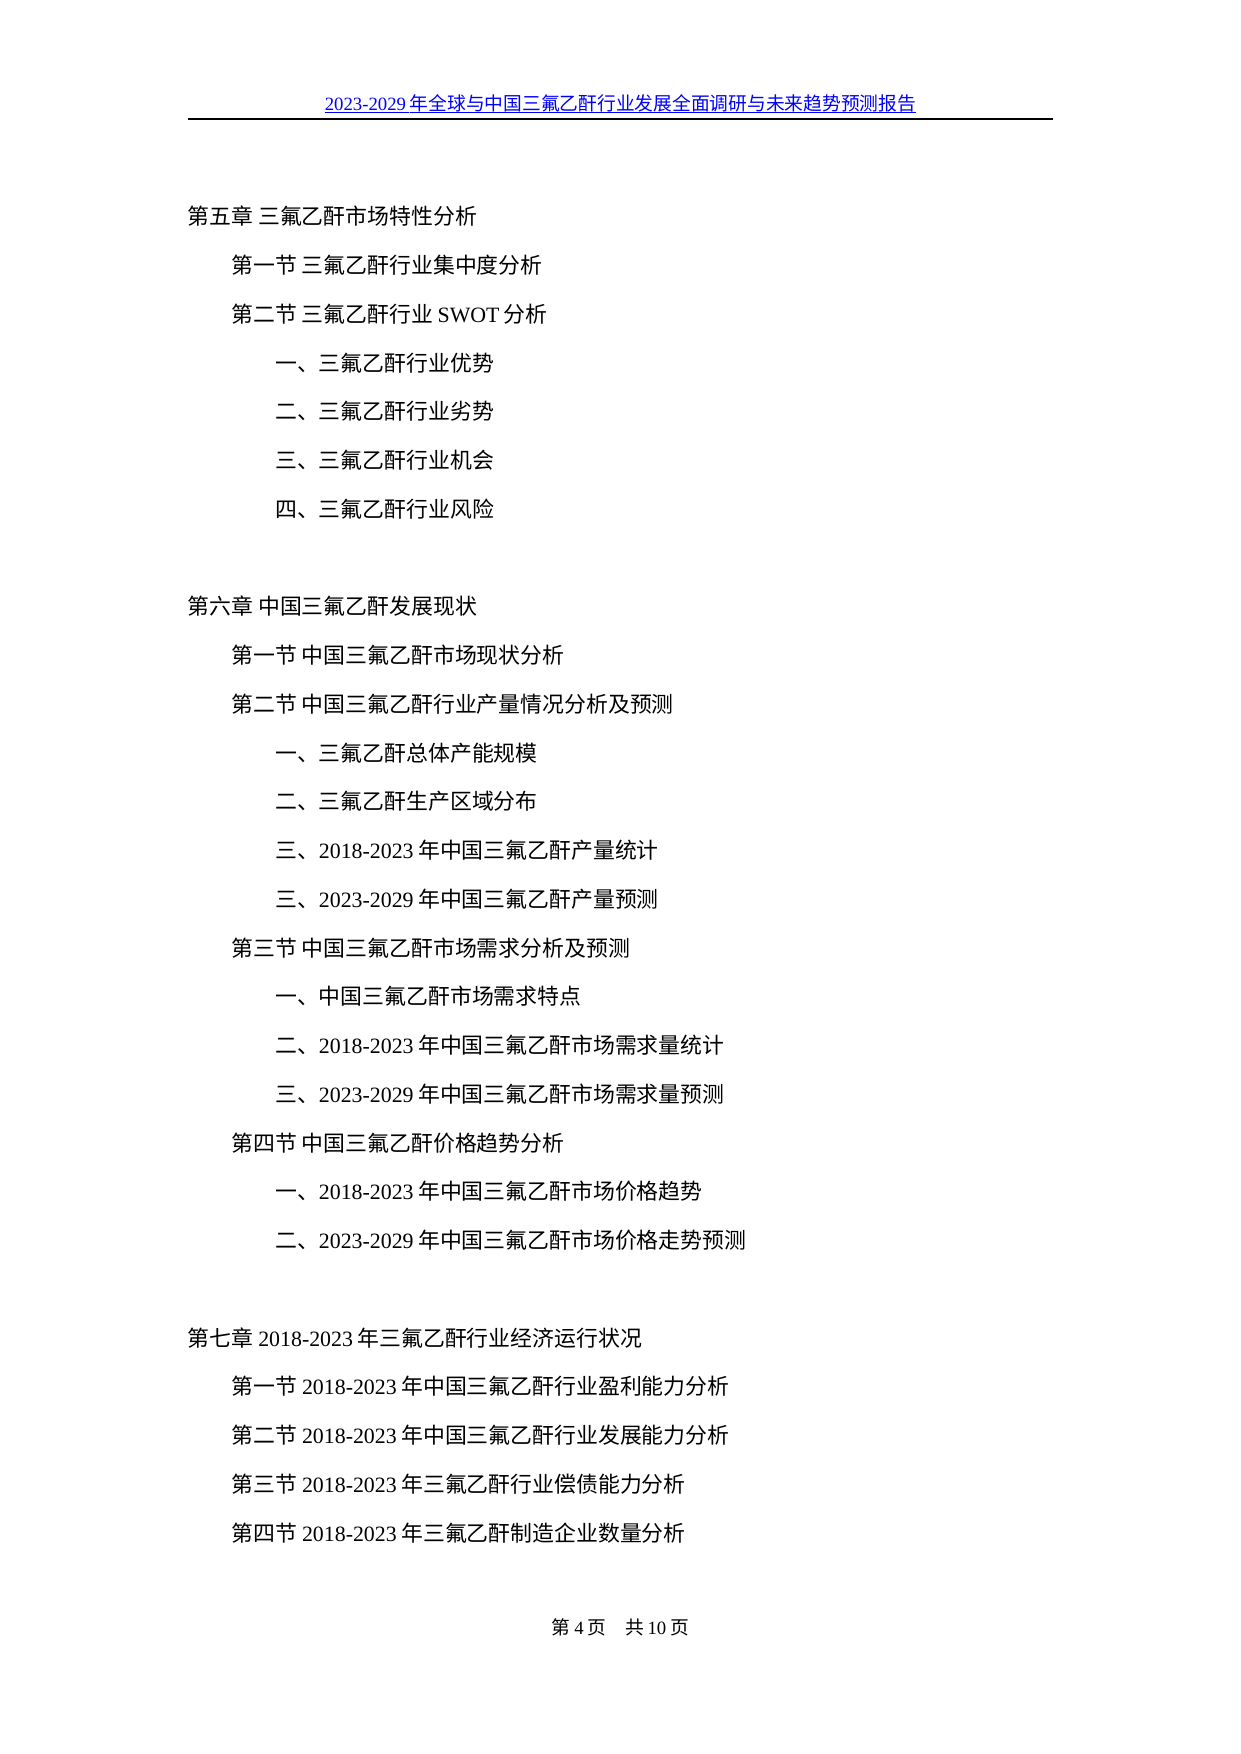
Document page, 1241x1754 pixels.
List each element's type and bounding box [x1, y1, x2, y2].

text [187, 150, 1053, 1548]
